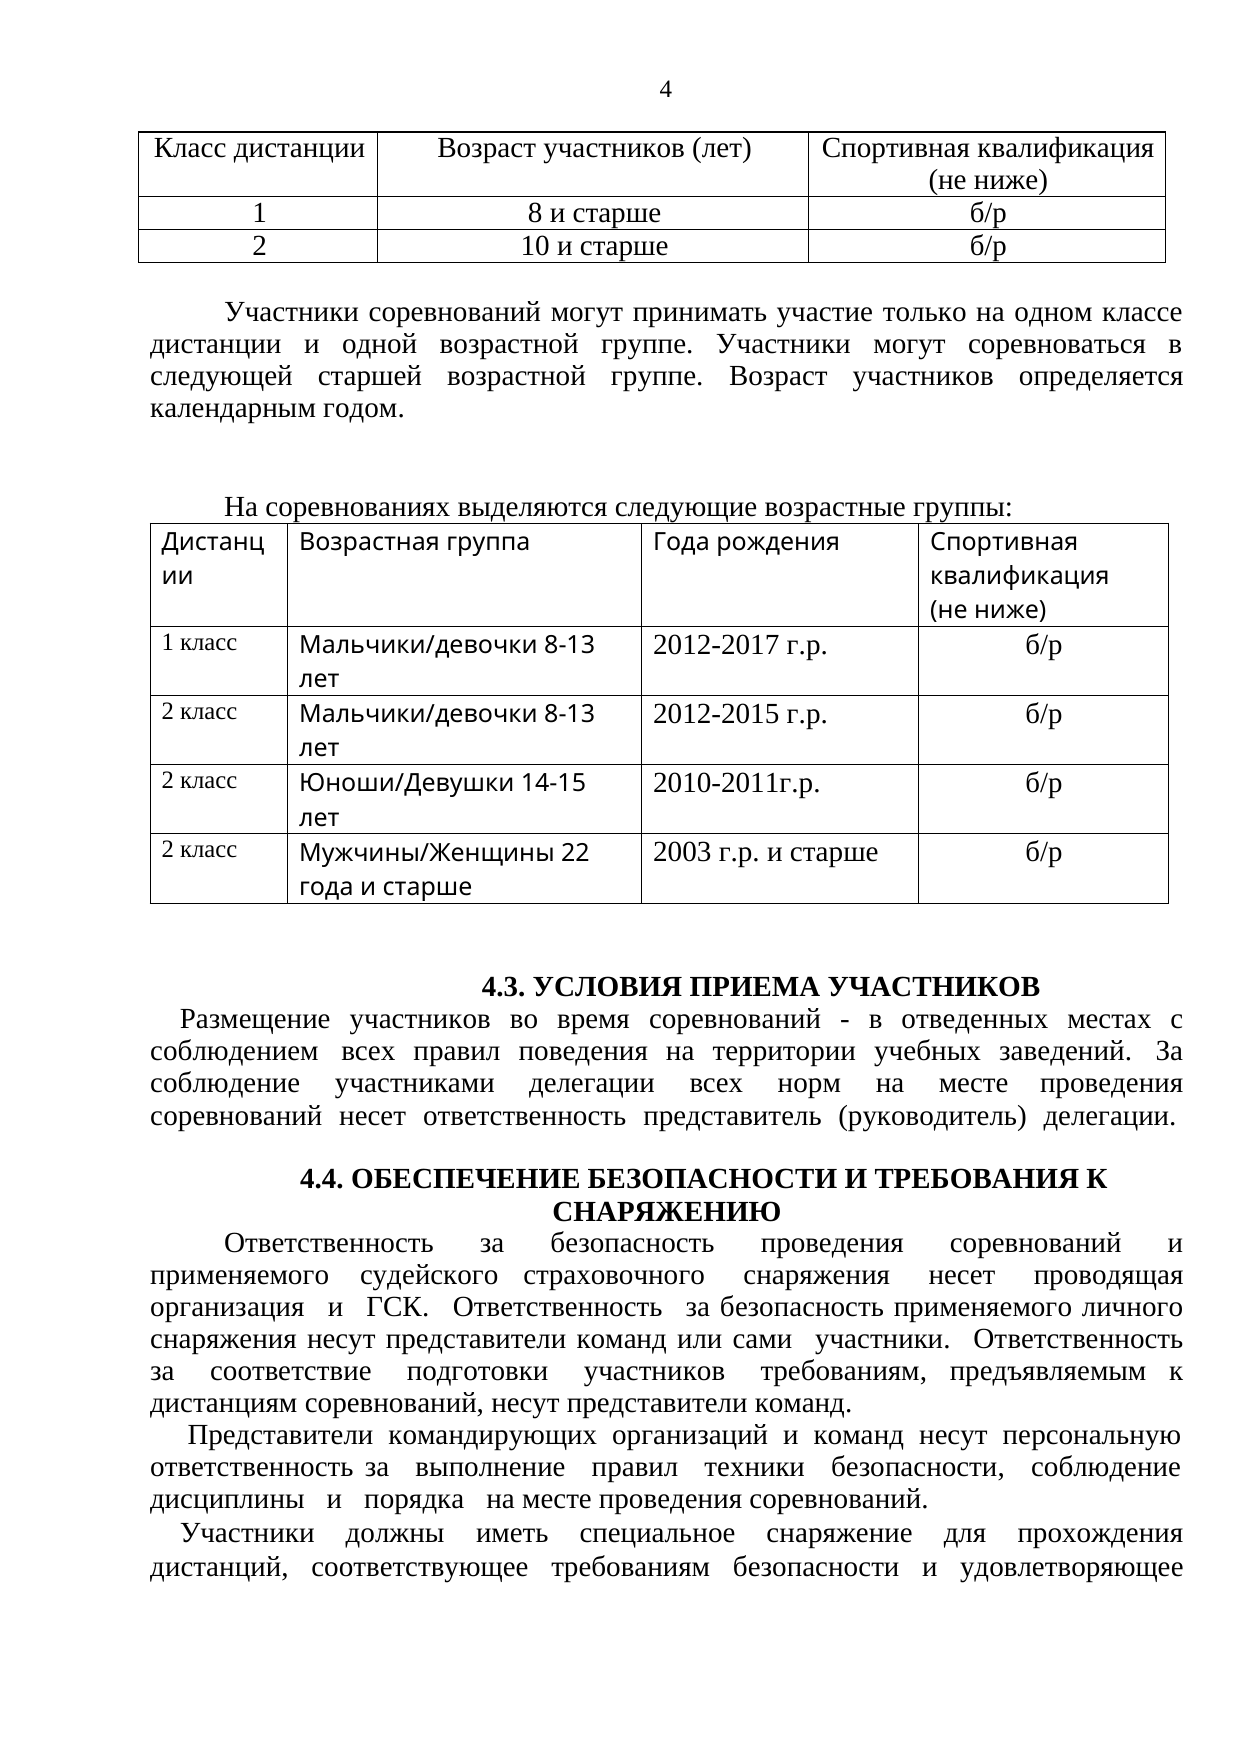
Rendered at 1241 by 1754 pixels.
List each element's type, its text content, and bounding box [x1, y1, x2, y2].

table_header Спортивная квалификация (не ниже) [809, 133, 1165, 196]
table_cell Мальчики/девочки 8-13 лет [288, 696, 641, 764]
text Участники соревнований могут принимать участие только на одном классе дистанции и одной возрастной группе. Участники могут соревноваться в следующей старшей возрастной группе. Возраст участников определяется календарным годом. [150, 296, 1183, 424]
text Размещение участников во время соревнований - в отведенных местах с соблюдением всех правил поведения на территории учебных заведений. За соблюдение участниками делегации всех норм на месте проведения соревнований несет ответственность представитель (руководитель) делегации. [150, 1002, 1183, 1131]
table_cell Юноши/Девушки 14-15 лет [288, 765, 641, 833]
table_cell б/р [809, 197, 1165, 229]
table_cell 2012-2017 г.р. [642, 627, 918, 695]
text Ответственность за безопасность проведения соревнований и применяемого судейского страховочного снаряжения несет проводящая организация и ГСК. Ответственность за безопасность применяемого личного снаряжения несут представители команд или сами участники. Ответственность за соответствие подготовки участников требованиям, предъявляемым к дистанциям соревнований, несут представители команд. [150, 1227, 1183, 1418]
table_cell 2 класс [151, 696, 287, 764]
table_cell 2 класс [151, 765, 287, 833]
table_header Спортивная квалификация (не ниже) [919, 524, 1168, 626]
table_cell 8 и старше [378, 197, 808, 229]
table_cell 2 класс [151, 834, 287, 902]
table_cell б/р [919, 765, 1168, 833]
text Представители командирующих организаций и команд несут персональную ответственность за выполнение правил техники безопасности, соблюдение дисциплины и порядка на месте проведения соревнований. [150, 1418, 1181, 1515]
text На соревнованиях выделяются следующие возрастные группы: [150, 491, 1183, 522]
table_cell б/р [919, 834, 1168, 902]
table_header Возраст участников (лет) [378, 133, 808, 196]
table_cell 2 [139, 230, 377, 262]
table_header Дистанции [151, 524, 287, 626]
table_cell 2010-2011г.р. [642, 765, 918, 833]
table_cell 2012-2015 г.р. [642, 696, 918, 764]
table_cell 1 класс [151, 627, 287, 695]
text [150, 1515, 1183, 1582]
table_cell б/р [919, 696, 1168, 764]
text 4.3. УСЛОВИЯ ПРИЕМА УЧАСТНИКОВ [482, 971, 1183, 1002]
table_cell 1 [139, 197, 377, 229]
text 4.4. ОБЕСПЕЧЕНИЕ БЕЗОПАСНОСТИ И ТРЕБОВАНИЯ К СНАРЯЖЕНИЮ [150, 1163, 1183, 1227]
table_header Класс дистанции [139, 133, 377, 196]
table_cell 10 и старше [378, 230, 808, 262]
table_cell б/р [809, 230, 1165, 262]
table_header Возрастная группа [288, 524, 641, 626]
table_cell Мужчины/Женщины 22 года и старше [288, 834, 641, 902]
table_header Года рождения [642, 524, 918, 626]
table_cell Мальчики/девочки 8-13 лет [288, 627, 641, 695]
table_cell 2003 г.р. и старше [642, 834, 918, 902]
table_cell б/р [919, 627, 1168, 695]
